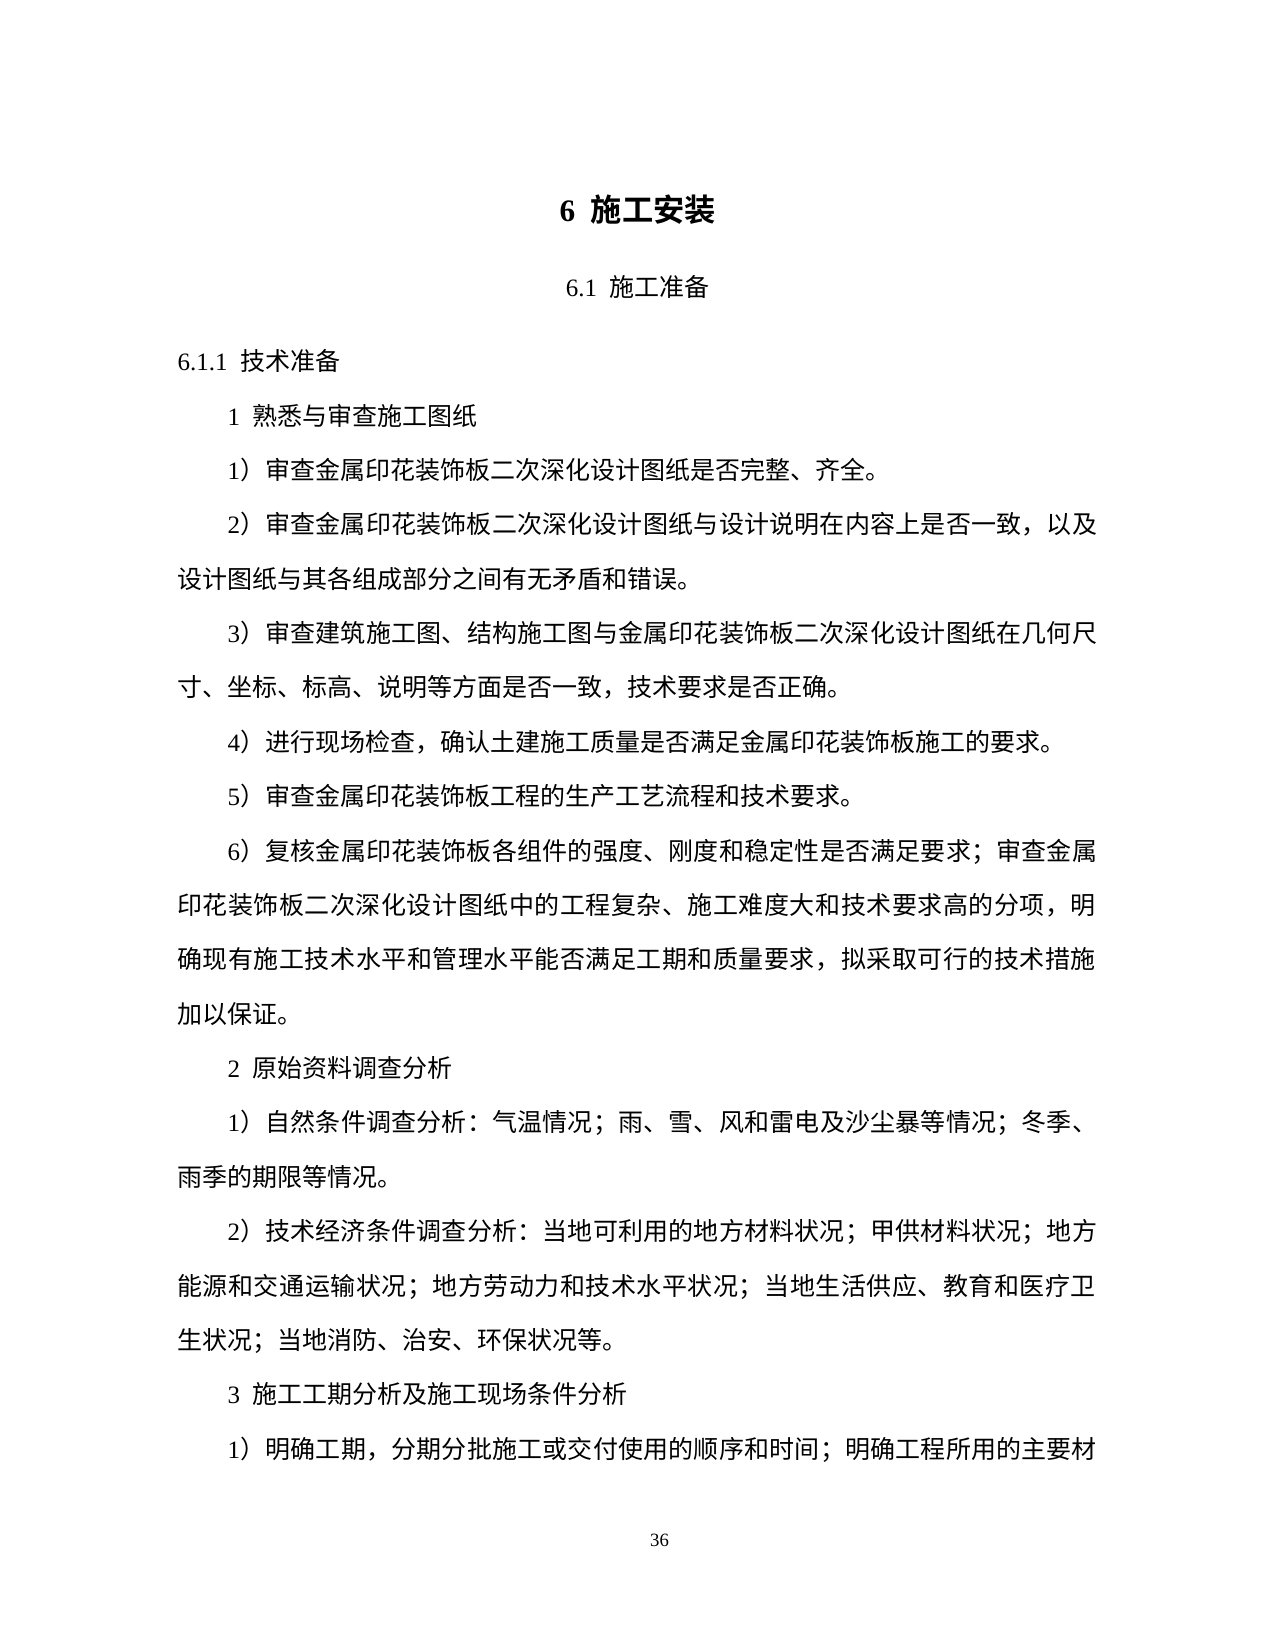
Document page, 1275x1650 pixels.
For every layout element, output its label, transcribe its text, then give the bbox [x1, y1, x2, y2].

text 4）进行现场检查，确认土建施工质量是否满足金属印花装饰板施工的要求。 [177, 722, 1098, 758]
text 2 原始资料调查分析 [177, 1048, 1098, 1085]
text 2）技术经济条件调查分析：当地可利用的地方材料状况；甲供材料状况；地方能源和交通运输状况；地方劳动力和技术水平状况；当地生活供应、教育和医疗卫生状况；当地消防、治安、环保状况等。 [177, 1212, 1098, 1357]
subtitle 6 施工安装 [177, 185, 1098, 230]
text 3）审查建筑施工图、结构施工图与金属印花装饰板二次深化设计图纸在几何尺寸、坐标、标高、说明等方面是否一致，技术要求是否正确。 [177, 613, 1098, 704]
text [177, 1429, 1098, 1465]
text 1 熟悉与审查施工图纸 [177, 396, 1098, 432]
subtitle 6.1 施工准备 [177, 268, 1098, 304]
text 5）审查金属印花装饰板工程的生产工艺流程和技术要求。 [177, 777, 1098, 813]
text 3 施工工期分析及施工现场条件分析 [177, 1375, 1098, 1411]
text 6）复核金属印花装饰板各组件的强度、刚度和稳定性是否满足要求；审查金属印花装饰板二次深化设计图纸中的工程复杂、施工难度大和技术要求高的分项，明确现有施工技术水平和管理水平能否满足工期和质量要求，拟采取可行的技术措施加以保证。 [177, 831, 1098, 1030]
text 1）审查金属印花装饰板二次深化设计图纸是否完整、齐全。 [177, 450, 1098, 487]
text 2）审查金属印花装饰板二次深化设计图纸与设计说明在内容上是否一致，以及设计图纸与其各组成部分之间有无矛盾和错误。 [177, 505, 1098, 595]
text 1）自然条件调查分析：气温情况；雨、雪、风和雷电及沙尘暴等情况；冬季、雨季的期限等情况。 [177, 1103, 1098, 1193]
text 6.1.1 技术准备 [177, 342, 1098, 378]
